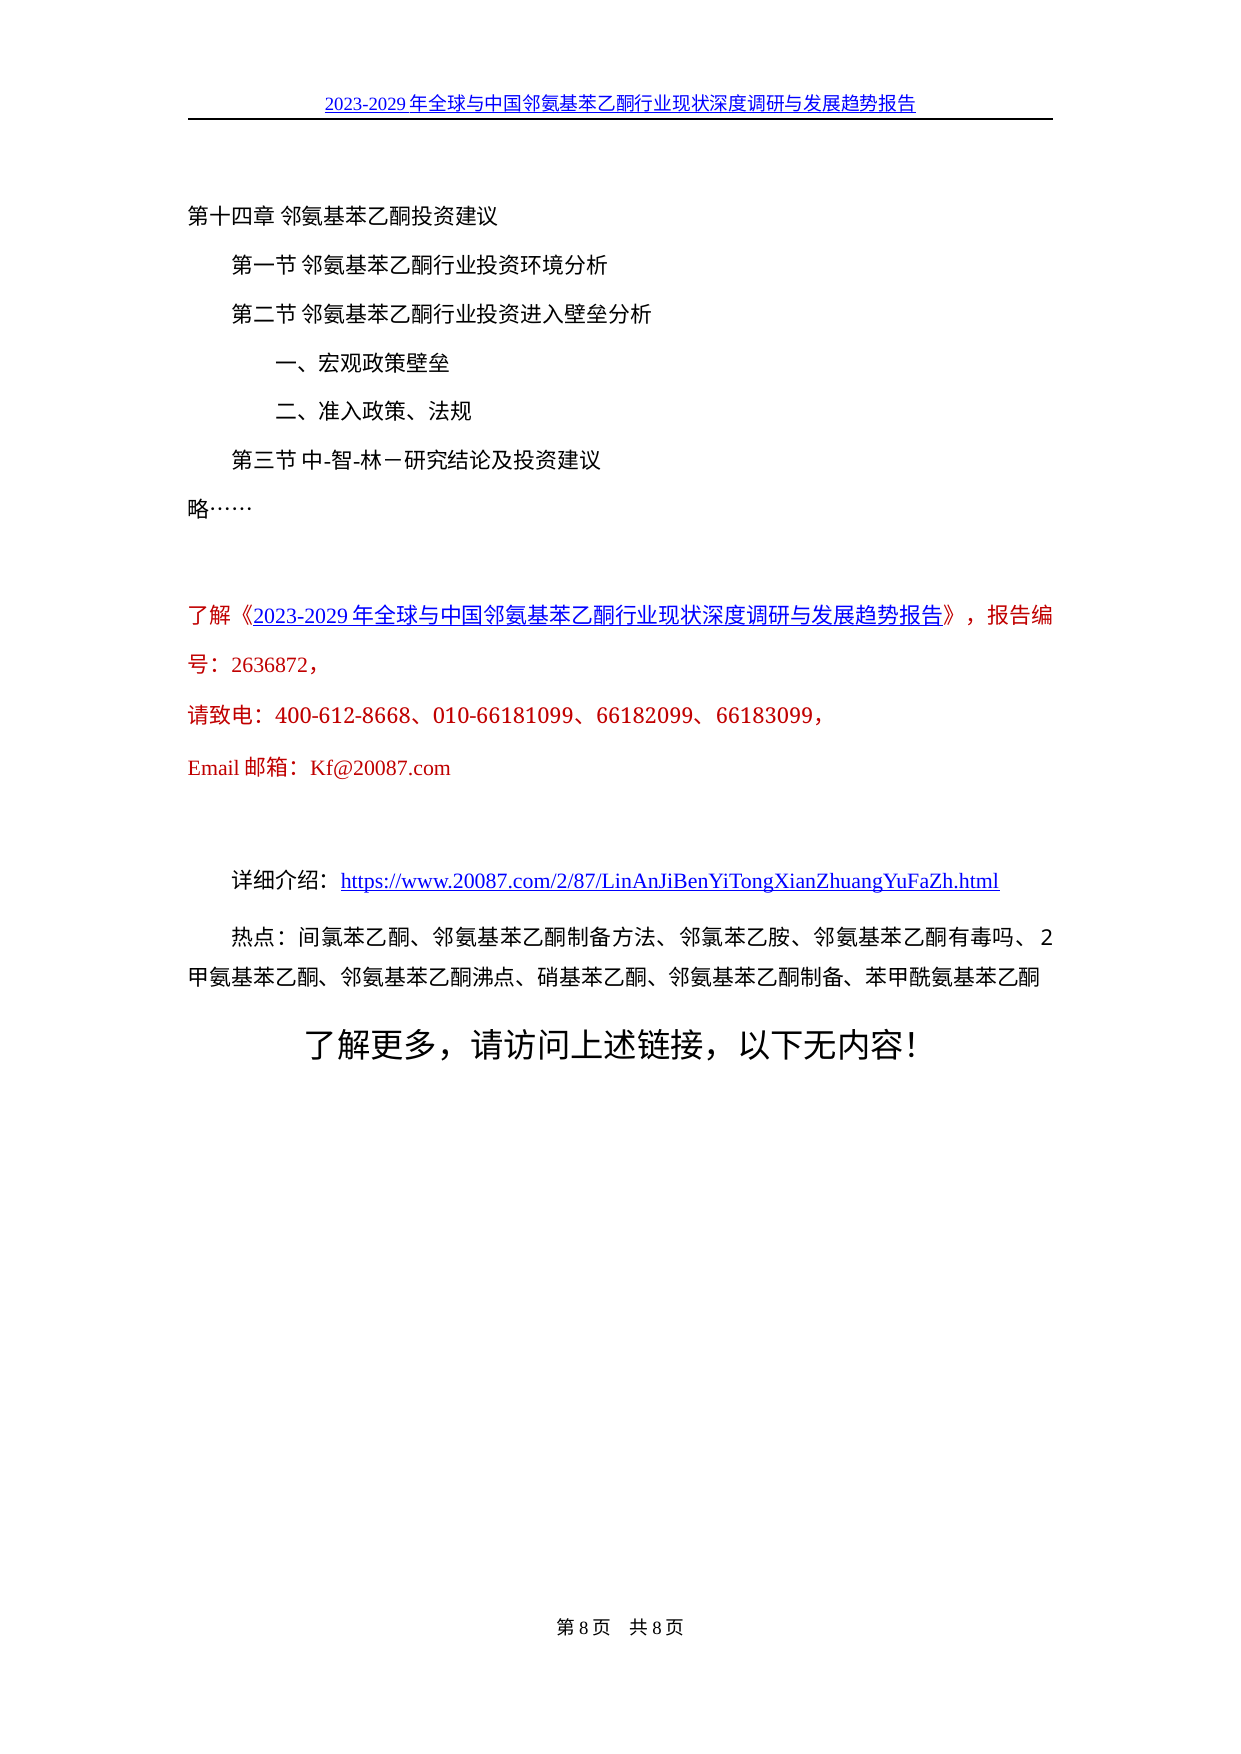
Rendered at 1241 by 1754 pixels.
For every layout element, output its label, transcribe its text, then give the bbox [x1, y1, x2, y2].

text Email邮箱：Kf@20087.com [187, 750, 1053, 782]
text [187, 150, 1053, 524]
text 了解《2023-2029年全球与中国邻氨基苯乙酮行业现状深度调研与发展趋势报告》，报告编号：2636872， [187, 598, 1053, 679]
text 热点：间氯苯乙酮、邻氨基苯乙酮制备方法、邻氯苯乙胺、邻氨基苯乙酮有毒吗、2甲氨基苯乙酮、邻氨基苯乙酮沸点、硝基苯乙酮、邻氨基苯乙酮制备、苯甲酰氨基苯乙酮 [187, 919, 1053, 992]
title 了解更多，请访问上述链接，以下无内容！ [187, 1010, 1053, 1075]
text 请致电：400-612-8668、010-66181099、66182099、66183099， [187, 698, 1053, 731]
text 详细介绍：https://www.20087.com/2/87/LinAnJiBenYiTongXianZhuangYuFaZh.html [187, 863, 1053, 895]
